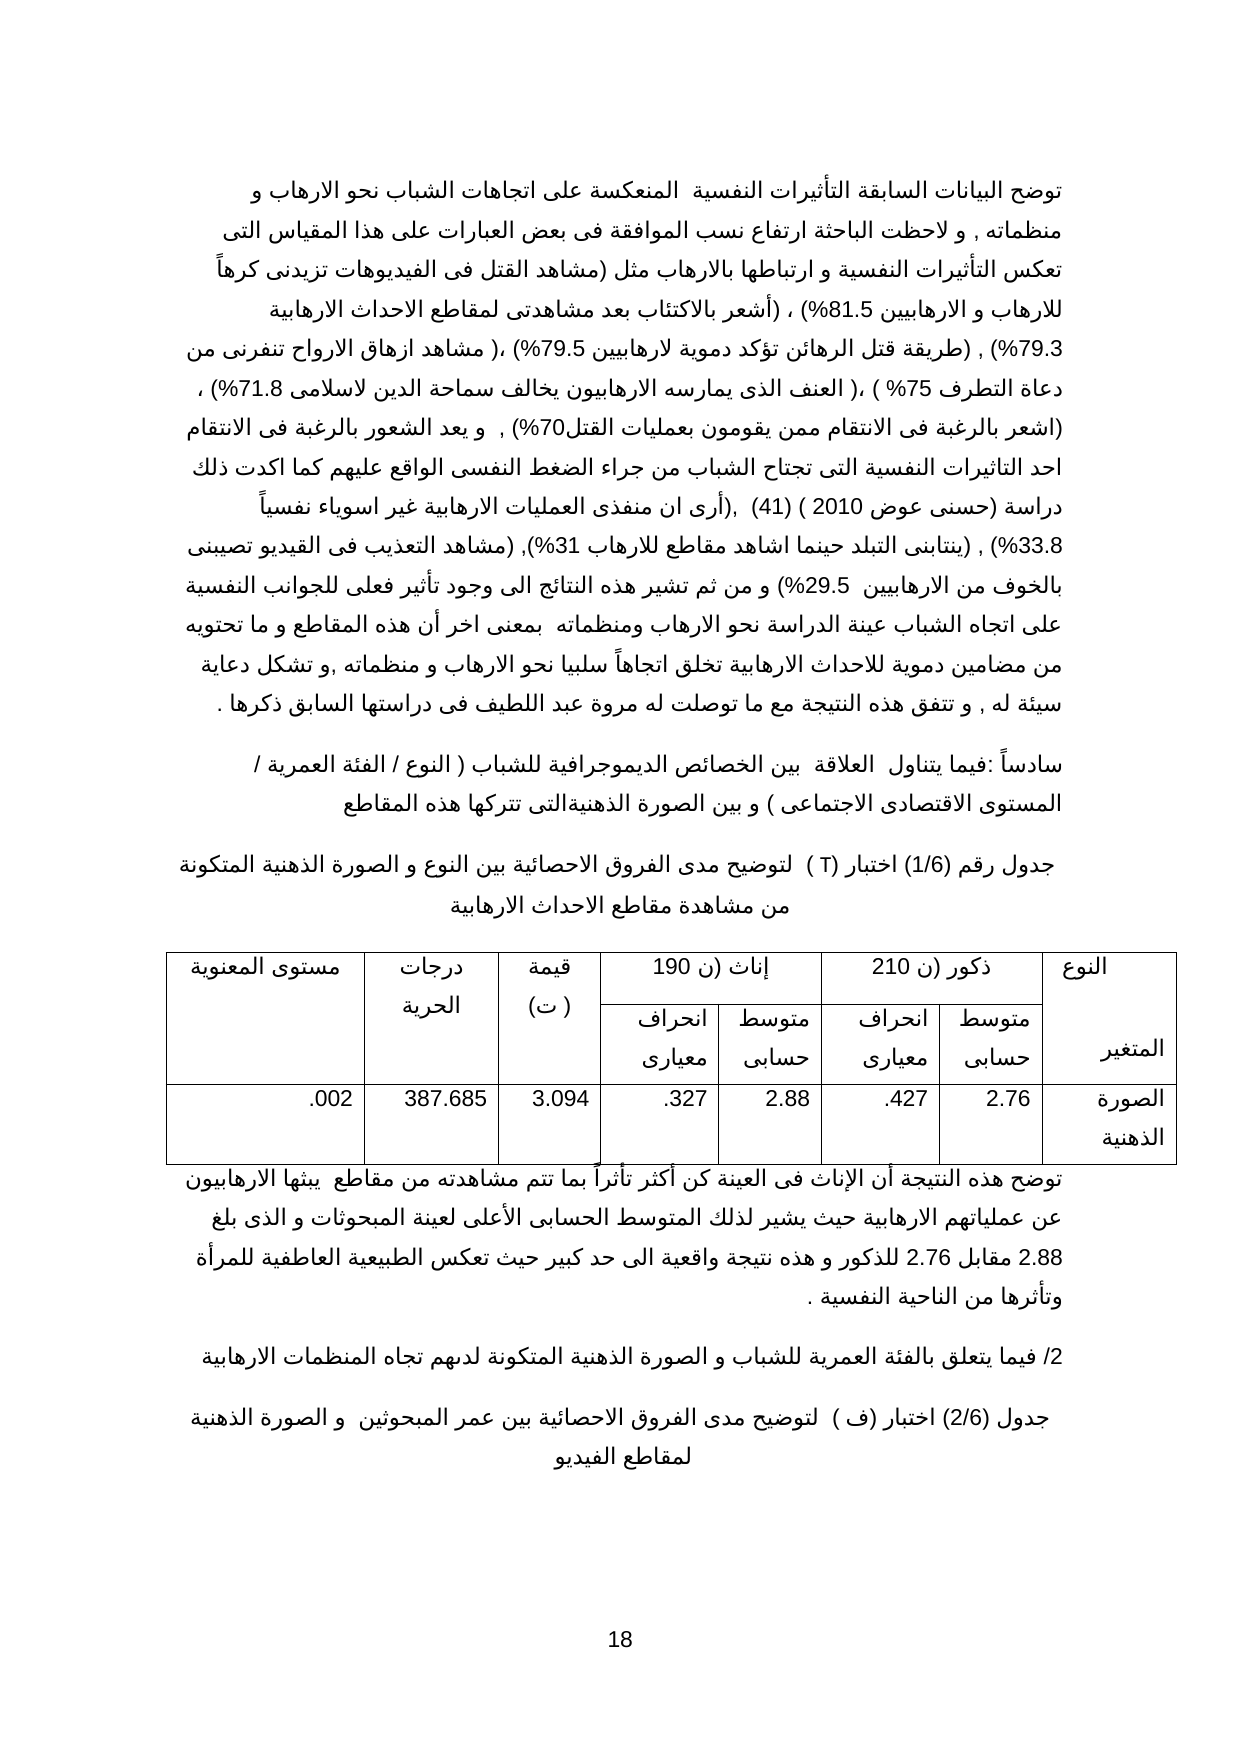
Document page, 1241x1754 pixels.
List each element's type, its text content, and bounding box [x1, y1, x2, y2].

table_cell 2.88 [719, 1085, 821, 1163]
table_cell الصورة الذهنية [1043, 1085, 1176, 1163]
text جدول رقم (1/6) اختبار (T ) لتوضيح مدى الفروق الاحصائية بين النوع و الصورة الذهنية المتكونة من مشاهدة مقاطع الاحداث الارهابية [177, 851, 1063, 918]
table_cell 427. [822, 1085, 939, 1163]
table_cell 2.76 [940, 1085, 1042, 1163]
text سادساً :فيما يتناول العلاقة بين الخصائص الديموجرافية للشباب ( النوع / الفئة العمرية / المستوى الاقتصادى الاجتماعى ) و بين الصورة الذهنيةالتى تتركها هذه المقاطع [177, 751, 1063, 817]
table_cell متوسط حسابى [940, 1005, 1042, 1083]
text توضح هذه النتيجة أن الإناث فى العينة كن أكثر تأثراً بما تتم مشاهدته من مقاطع يبثها الارهابيون عن عملياتهم الارهابية حيث يشير لذلك المتوسط الحسابى الأعلى لعينة المبحوثات و الذى بلغ 2.88 مقابل 2.76 للذكور و هذه نتيجة واقعية الى حد كبير حيث تعكس الطبيعية العاطفية للمرأة وتأثرها من الناحية النفسية . [177, 1165, 1063, 1309]
text جدول (2/6) اختبار (ف ) لتوضيح مدى الفروق الاحصائية بين عمر المبحوثين و الصورة الذهنية لمقاطع الفيديو [177, 1404, 1063, 1469]
table_cell انحراف معيارى [822, 1005, 939, 1083]
table_header النوع المتغير [1043, 953, 1176, 1083]
table_header ذكور (ن 210 [822, 953, 1042, 1003]
table_header مستوى المعنوية [167, 953, 364, 1083]
table_cell 002. [167, 1085, 364, 1163]
table_cell 327. [601, 1085, 718, 1163]
table_cell انحراف معيارى [601, 1005, 718, 1083]
table_cell متوسط حسابى [719, 1005, 821, 1083]
table_header إناث (ن 190 [601, 953, 821, 1003]
table_header درجات الحرية [365, 953, 498, 1083]
table_cell 387.685 [365, 1085, 498, 1163]
text توضح البيانات السابقة التأثيرات النفسية المنعكسة على اتجاهات الشباب نحو الارهاب و منظماته , و لاحظت الباحثة ارتفاع نسب الموافقة فى بعض العبارات على هذا المقياس التى تعكس التأثيرات النفسية و ارتباطها بالارهاب مثل (مشاهد القتل فى الفيديوهات تزيدنى كرهاً للارهاب و الارهابيين 81.5%) ، (أشعر بالاكتئاب بعد مشاهدتى لمقاطع الاحداث الارهابية 79.3%) , (طريقة قتل الرهائن تؤكد دموية لارهابيين 79.5%) ،( مشاهد ازهاق الارواح تنفرنى من دعاة التطرف 75% ) ،( العنف الذى يمارسه الارهابيون يخالف سماحة الدين لاسلامى 71.8%) ، (اشعر بالرغبة فى الانتقام ممن يقومون بعمليات القتل70%) , و يعد الشعور بالرغبة فى الانتقام احد التاثيرات النفسية التى تجتاح الشباب من جراء الضغط النفسى الواقع عليهم كما اكدت ذلك دراسة (حسنى عوض 2010 ) (41) ,(أرى ان منفذى العمليات الارهابية غير اسوياء نفسياً33.8%) , (ينتابنى التبلد حينما اشاهد مقاطع للارهاب 31%), (مشاهد التعذيب فى القيديو تصيبنى بالخوف من الارهابيين 29.5%) و من ثم تشير هذه النتائج الى وجود تأثير فعلى للجوانب النفسية على اتجاه الشباب عينة الدراسة نحو الارهاب ومنظماته بمعنى اخر أن هذه المقاطع و ما تحتويه من مضامين دموية للاحداث الارهابية تخلق اتجاهاً سلبيا نحو الارهاب و منظماته ,و تشكل دعاية سيئة له , و تتفق هذه النتيجة مع ما توصلت له مروة عبد اللطيف فى دراستها السابق ذكرها . [177, 177, 1063, 717]
text 2/ فيما يتعلق بالفئة العمرية للشباب و الصورة الذهنية المتكونة لدىهم تجاه المنظمات الارهابية [177, 1343, 1063, 1370]
table_header قيمة ( ت) [499, 953, 600, 1083]
table_cell 3.094 [499, 1085, 600, 1163]
